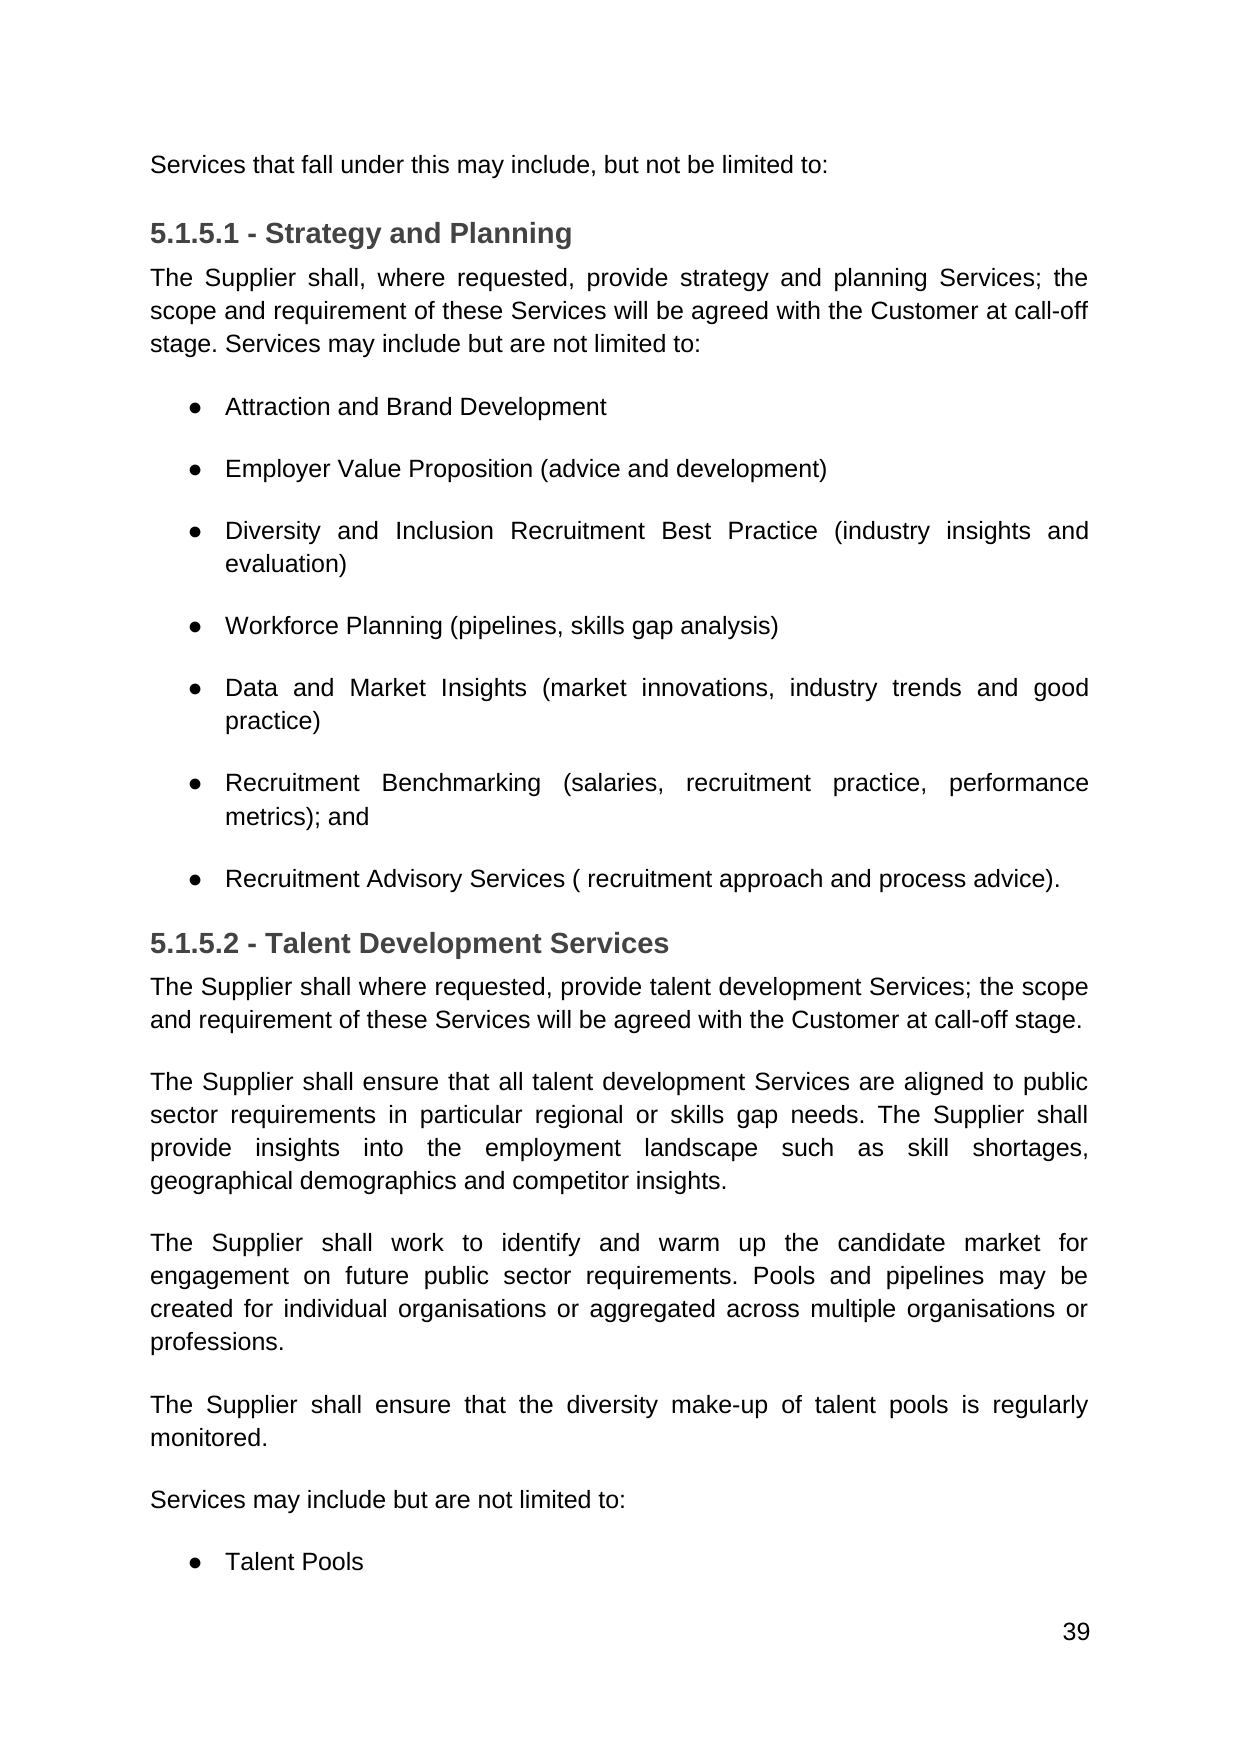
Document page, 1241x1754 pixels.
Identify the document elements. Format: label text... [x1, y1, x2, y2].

subtitle 5.1.5.2 - Talent Development Services [150, 926, 1090, 959]
text Services that fall under this may include, but not be limited to: [150, 150, 1090, 179]
text The Supplier shall work to identify and warm up the candidate market for engagement on future public sector requirements. Pools and pipelines may be created for individual organisations or aggregated across multiple organisations or professions. [150, 1228, 1090, 1356]
text The Supplier shall, where requested, provide strategy and planning Services; the scope and requirement of these Services will be agreed with the Customer at call-off stage. Services may include but are not limited to: [150, 263, 1090, 358]
text The Supplier shall where requested, provide talent development Services; the scope and requirement of these Services will be agreed with the Customer at call-off stage. [150, 972, 1090, 1034]
text The Supplier shall ensure that the diversity make-up of talent pools is regularly monitored. [150, 1389, 1090, 1451]
text Services may include but are not limited to: [150, 1485, 1090, 1513]
list Employer Value Proposition (advice and development) [187, 454, 1090, 482]
list Workforce Planning (pipelines, skills gap analysis) [187, 611, 1090, 640]
text The Supplier shall ensure that all talent development Services are aligned to public sector requirements in particular regional or skills gap needs. The Supplier shall provide insights into the employment landscape such as skill shortages, geographical demographics and competitor insights. [150, 1067, 1090, 1195]
list Recruitment Advisory Services ( recruitment approach and process advice). [187, 864, 1090, 892]
list Recruitment Benchmarking (salaries, recruitment practice, performance metrics); and [187, 768, 1090, 830]
list Diversity and Inclusion Recruitment Best Practice (industry insights and evaluation) [187, 516, 1090, 578]
list Talent Pools [187, 1547, 1090, 1576]
list Attraction and Brand Development [187, 391, 1090, 420]
subtitle 5.1.5.1 - Strategy and Planning [150, 216, 1090, 250]
list Data and Market Insights (market innovations, industry trends and good practice) [187, 673, 1090, 735]
